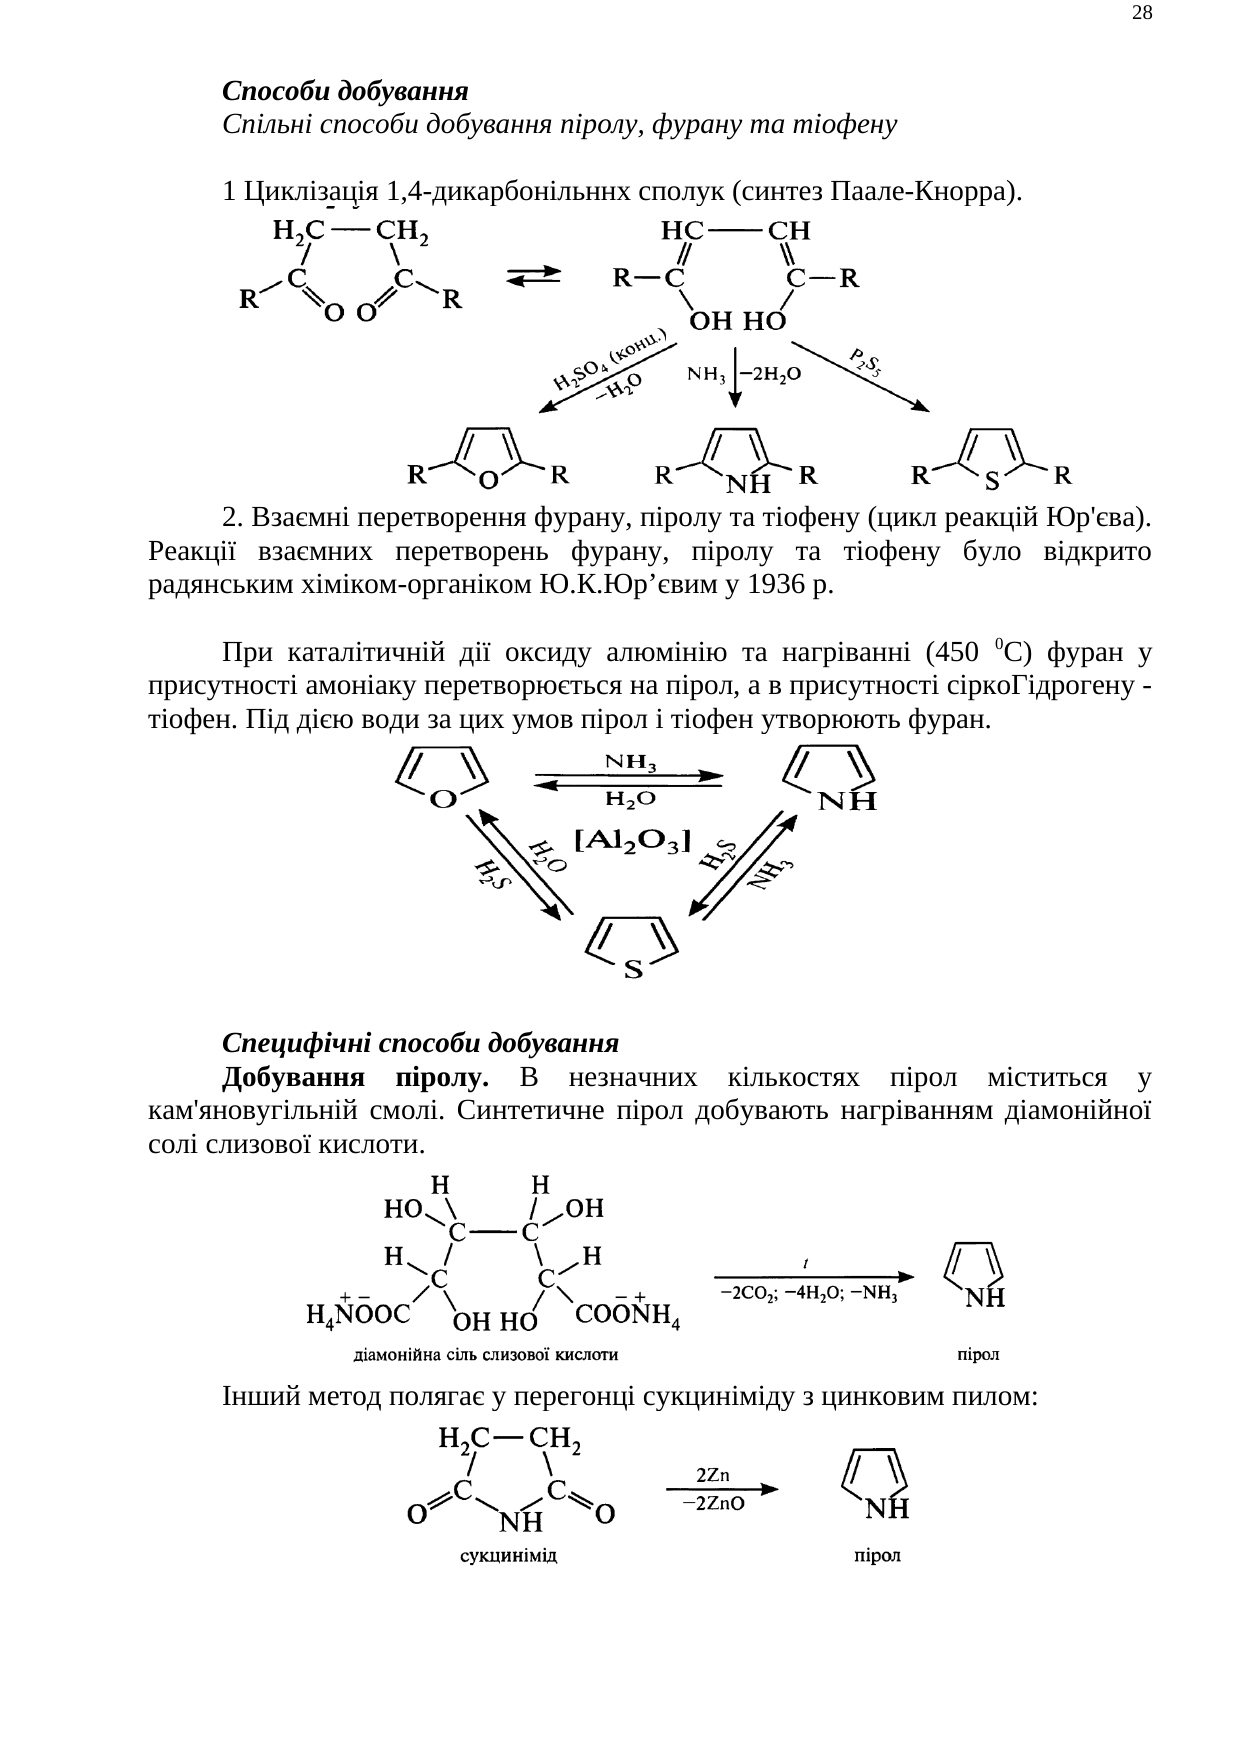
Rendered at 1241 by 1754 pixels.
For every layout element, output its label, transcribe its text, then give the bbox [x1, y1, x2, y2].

text Інший метод полягає у перегонці сукциніміду з цинковим пилом: [148, 1378, 1153, 1412]
picture [378, 734, 922, 992]
text Специфічні способи добування [148, 1025, 1153, 1059]
picture [280, 1159, 1021, 1378]
picture [383, 1411, 917, 1574]
text Спільні способи добування піролу, фурану та тіофену [148, 106, 1153, 140]
picture [221, 206, 1077, 500]
text При каталітичній дії оксиду алюмінію та нагріванні (450 0С) фуран у присутності амоніаку перетворюється на пірол, а в присутності сіркоГідрогену - тіофен. Під дією води за цих умов пірол і тіофен утворюють фуран. [148, 634, 1153, 734]
text 1 Циклізація 1,4-дикарбонільннх сполук (синтез Паале-Кнорра). [148, 173, 1153, 207]
text 2. Взаємні перетворення фурану, піролу та тіофену (цикл реакцій Юр'єва). Реакції взаємних перетворень фурану, піролу та тіофену було відкрито радянським хіміком-органіком Ю.К.Юр’євим у 1936 р. [148, 499, 1153, 600]
text Добування піролу. В незначних кількостях пірол міститься у кам'яновугільній смолі. Синтетичне пірол добувають нагріванням діамонійної солі слизової кислоти. [148, 1059, 1153, 1159]
text Способи добування [148, 73, 1153, 106]
